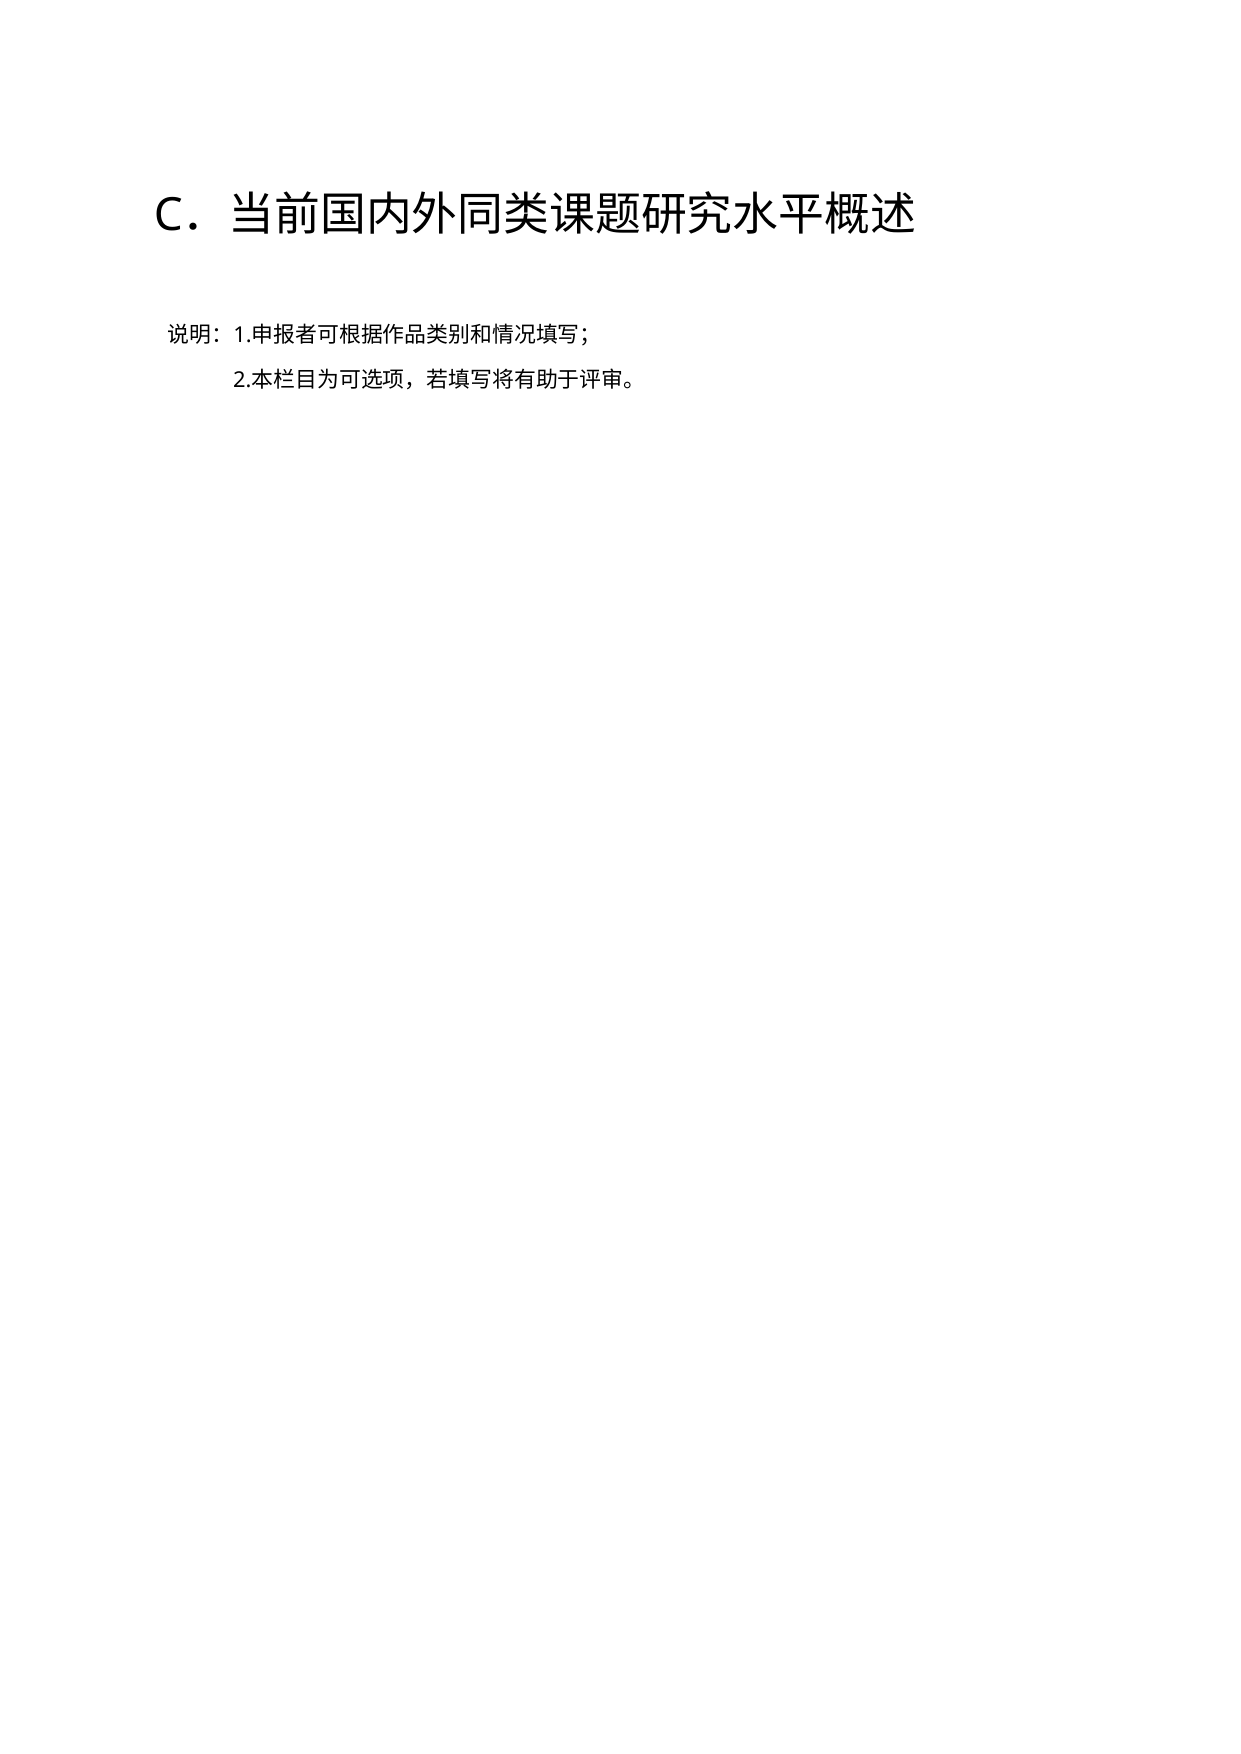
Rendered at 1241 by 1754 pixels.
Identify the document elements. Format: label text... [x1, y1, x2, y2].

text 说明：1.申报者可根据作品类别和情况填写； [167, 317, 1087, 349]
text 2.本栏目为可选项，若填写将有助于评审。 [167, 362, 1087, 394]
text C．当前国内外同类课题研究水平概述 [153, 162, 1087, 259]
